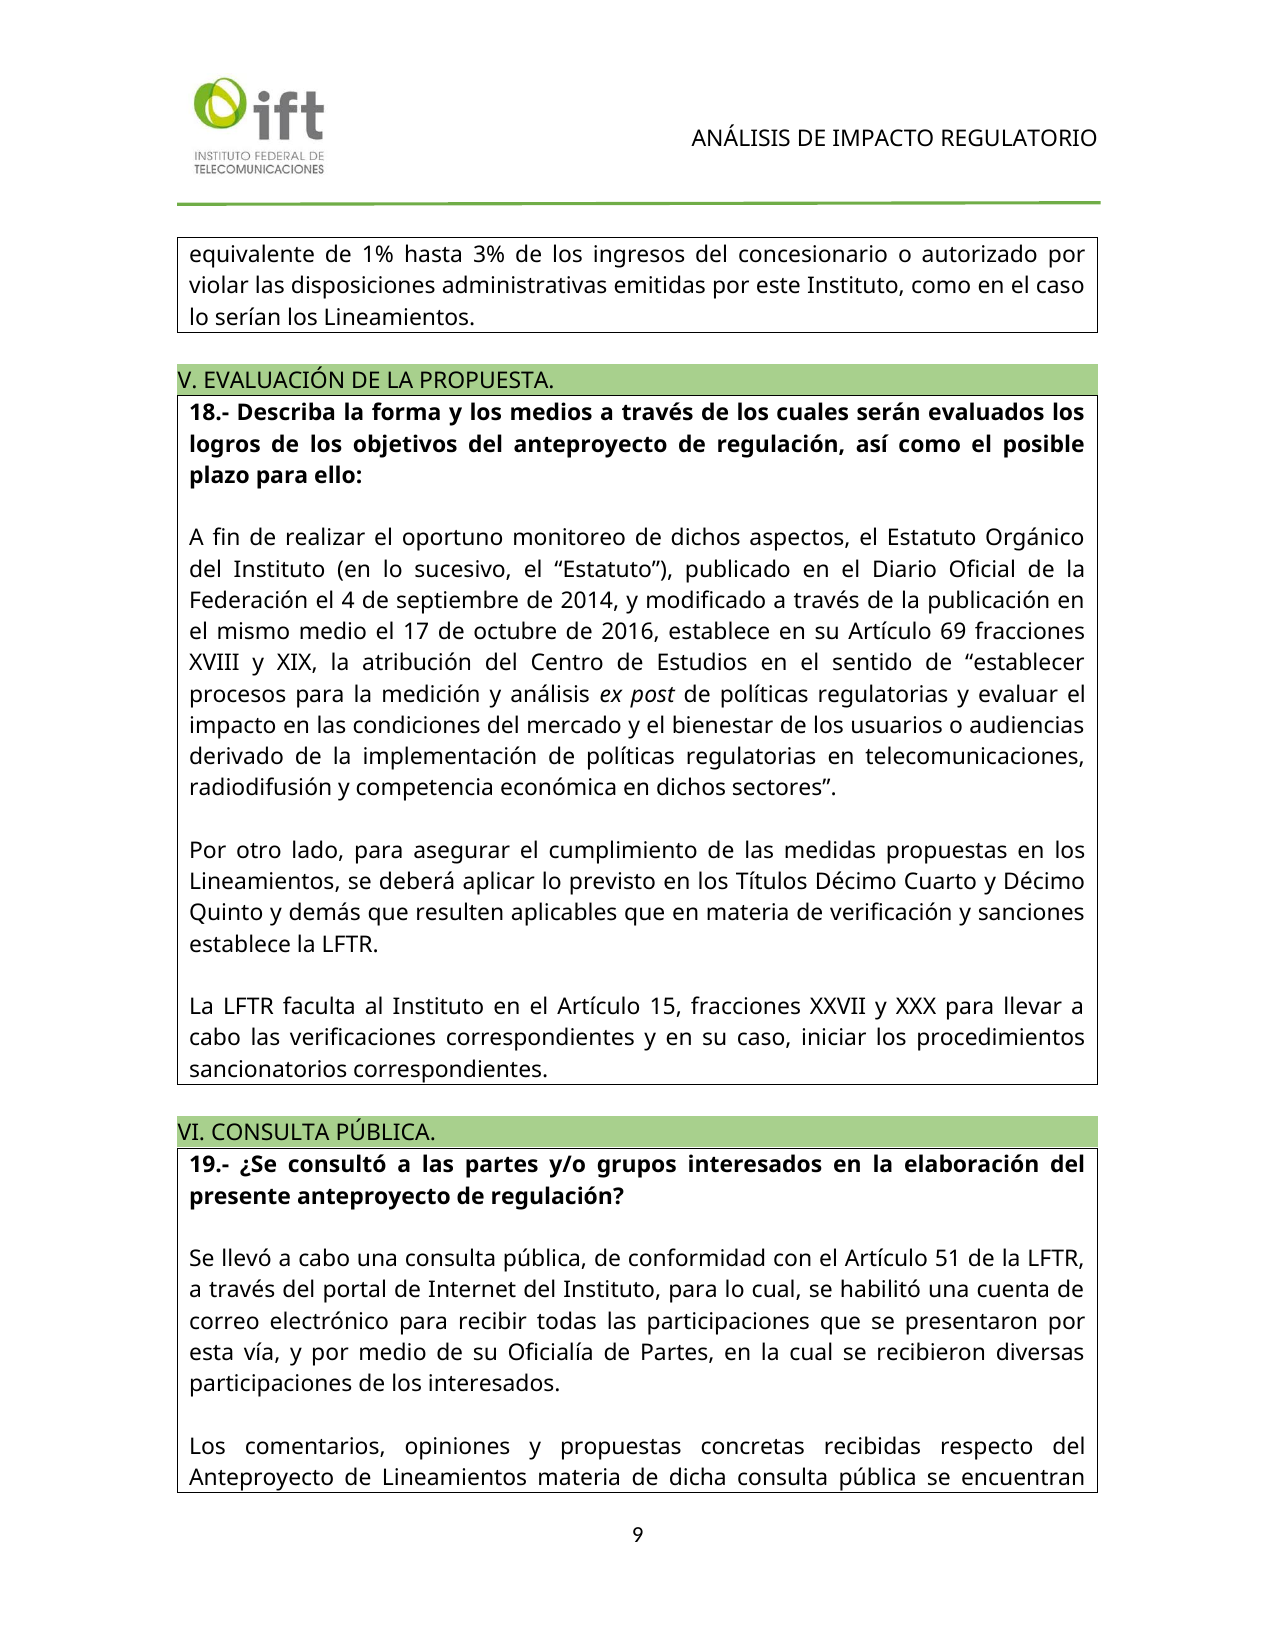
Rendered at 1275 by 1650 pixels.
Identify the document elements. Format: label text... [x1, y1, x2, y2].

table_header 18.- Describa la forma y los medios a través de los cuales serán evaluados los logros de los objetivos del anteproyecto de regulación, así como el posible plazo para ello: A fin de realizar el oportuno monitoreo de dichos aspectos, el Estatuto Orgánico del Instituto (en lo sucesivo, el “Estatuto”), publicado en el Diario Oficial de la Federación el 4 de septiembre de 2014, y modificado a través de la publicación en el mismo medio el 17 de octubre de 2016, establece en su Artículo 69 fracciones XVIII y XIX, la atribución del Centro de Estudios en el sentido de “establecer procesos para la medición y análisis ex post de políticas regulatorias y evaluar el impacto en las condiciones del mercado y el bienestar de los usuarios o audiencias derivado de la implementación de políticas regulatorias en telecomunicaciones, radiodifusión y competencia económica en dichos sectores”. Por otro lado, para asegurar el cumplimiento de las medidas propuestas en los Lineamientos, se deberá aplicar lo previsto en los Títulos Décimo Cuarto y Décimo Quinto y demás que resulten aplicables que en materia de verificación y sanciones establece la LFTR. La LFTR faculta al Instituto en el Artículo 15, fracciones XXVII y XXX para llevar a cabo las verificaciones correspondientes y en su caso, iniciar los procedimientos sancionatorios correspondientes. [178, 396, 1097, 1084]
picture [176, 73, 347, 191]
text V. EVALUACIÓN DE LA PROPUESTA. [177, 364, 1098, 395]
text VI. CONSULTA PÚBLICA. [177, 1116, 1098, 1147]
